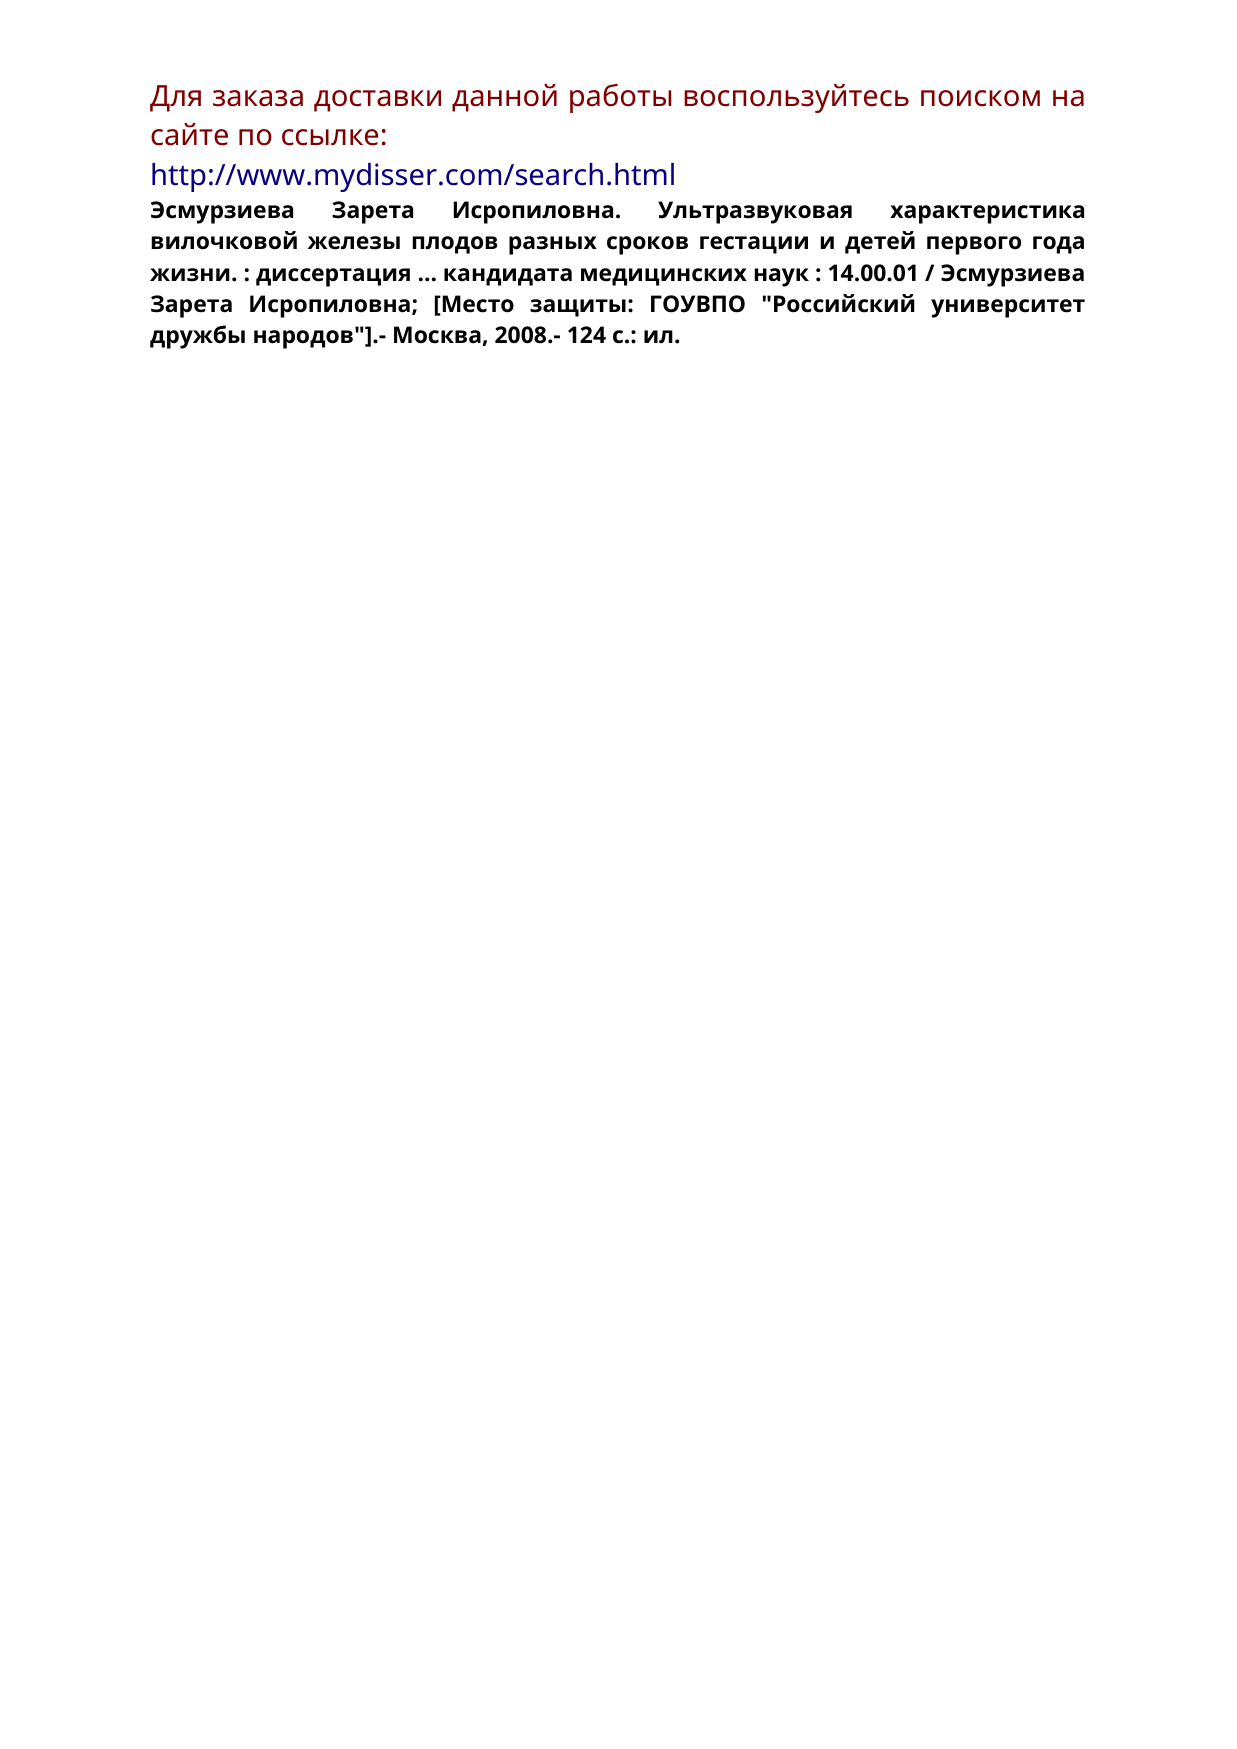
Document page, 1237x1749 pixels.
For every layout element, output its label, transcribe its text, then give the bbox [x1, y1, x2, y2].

text Эсмурзиева Зарета Исропиловна. Ультразвуковая характеристика вилочковой железы плодов разных сроков гестации и детей первого года жизни. : диссертация ... кандидата медицинских наук : 14.00.01 / Эсмурзиева Зарета Исропиловна; [Место защиты: ГОУВПО "Российский университет дружбы народов"].- Москва, 2008.- 124 с.: ил. [150, 194, 1086, 350]
